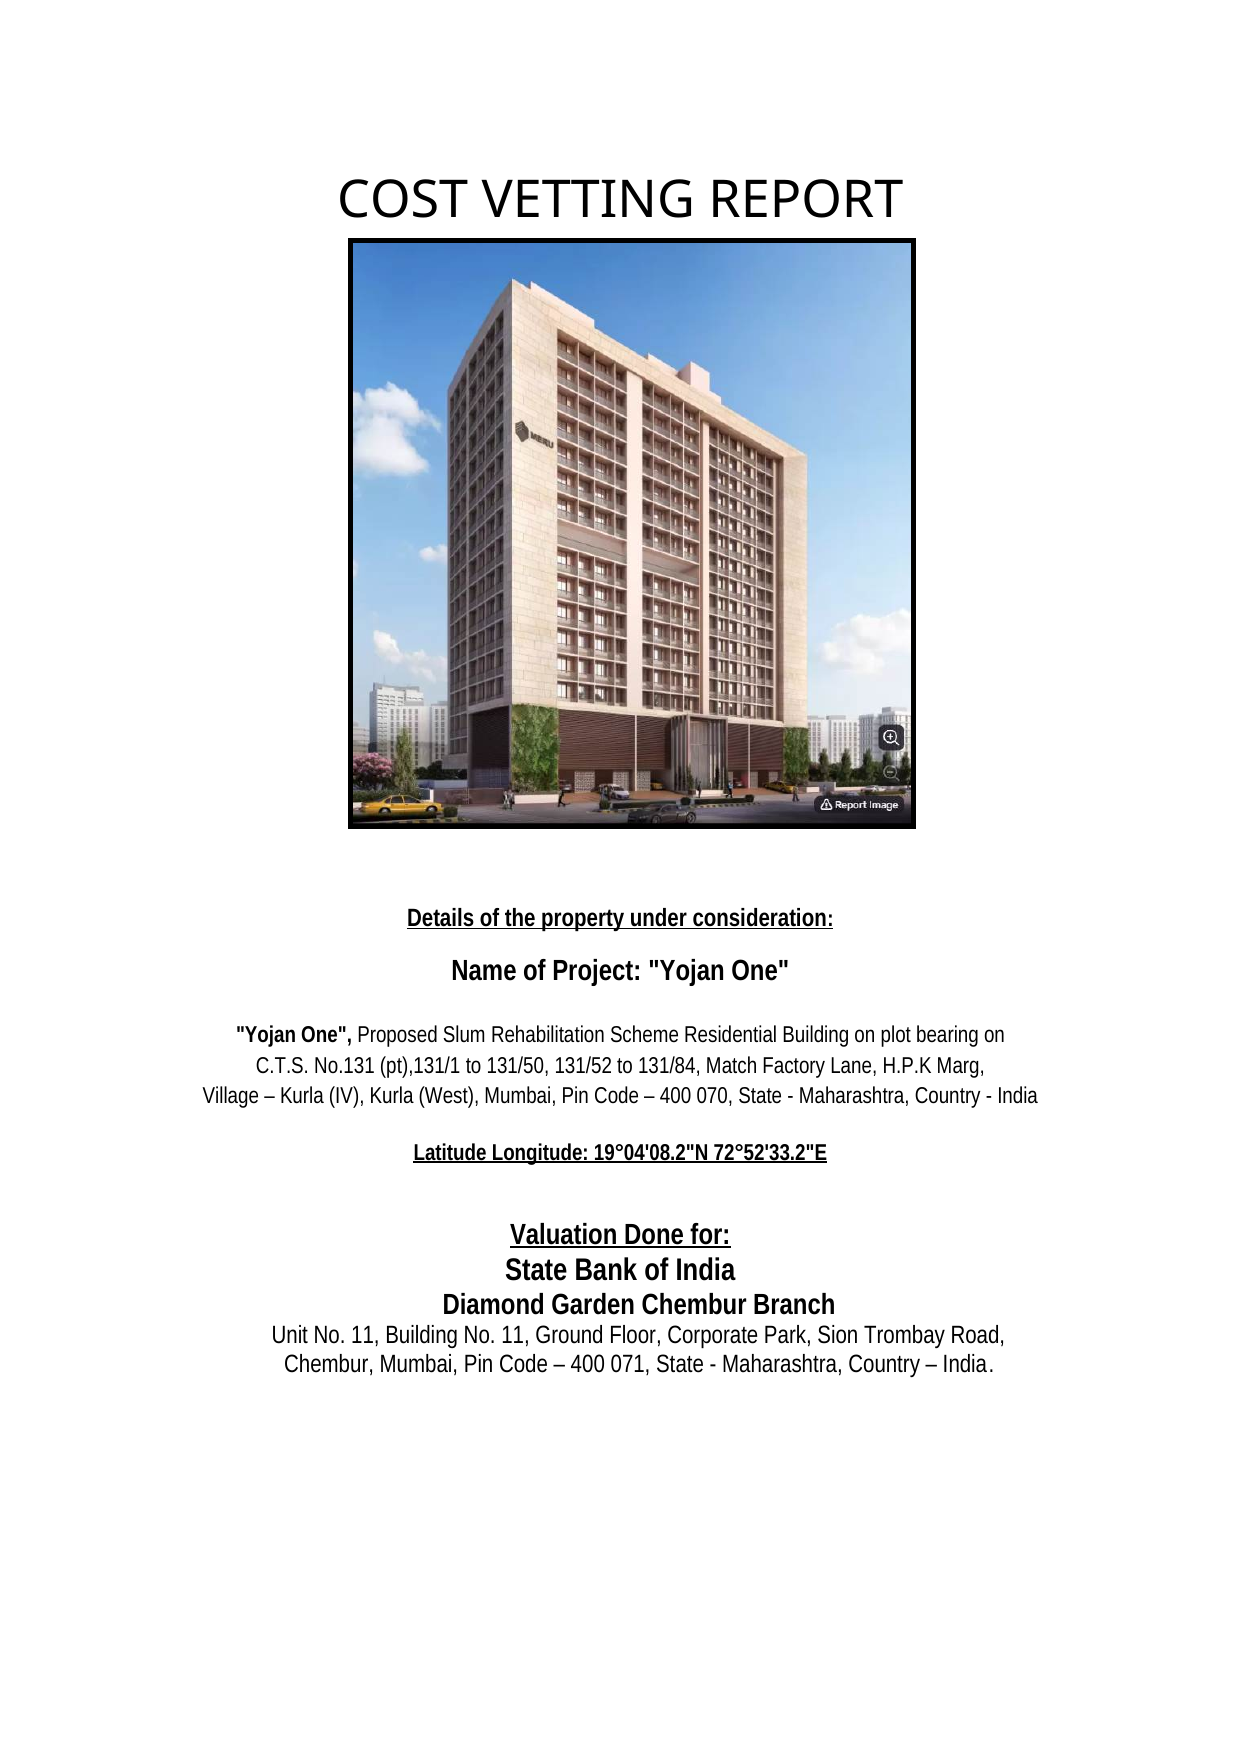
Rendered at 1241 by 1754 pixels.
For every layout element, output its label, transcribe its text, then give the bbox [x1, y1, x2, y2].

text Name of Project: "Yojan One" [150, 953, 1090, 986]
text Details of the property under consideration: [150, 903, 1090, 931]
text Village – Kurla (IV), Kurla (West), Mumbai, Pin Code – 400 070, State - Maharashtra, Country - India [150, 1082, 1090, 1108]
text Valuation Done for: [150, 1217, 1090, 1251]
text Diamond Garden Chembur Branch [187, 1287, 1090, 1320]
picture [353, 243, 911, 824]
text C.T.S. No.131 (pt),131/1 to 131/50, 131/52 to 131/84, Match Factory Lane, H.P.K Marg, [150, 1052, 1090, 1078]
text COST VETTING REPORT [150, 161, 1090, 232]
text State Bank of India [150, 1251, 1090, 1287]
text Chembur, Mumbai, Pin Code – 400 071, State - Maharashtra, Country – India. [187, 1349, 1090, 1377]
text Latitude Longitude: 19°04'08.2"N 72°52'33.2"E [150, 1138, 1090, 1165]
text "Yojan One", Proposed Slum Rehabilitation Scheme Residential Building on plot bearing on [150, 1021, 1090, 1048]
text Unit No. 11, Building No. 11, Ground Floor, Corporate Park, Sion Trombay Road, [187, 1320, 1090, 1349]
